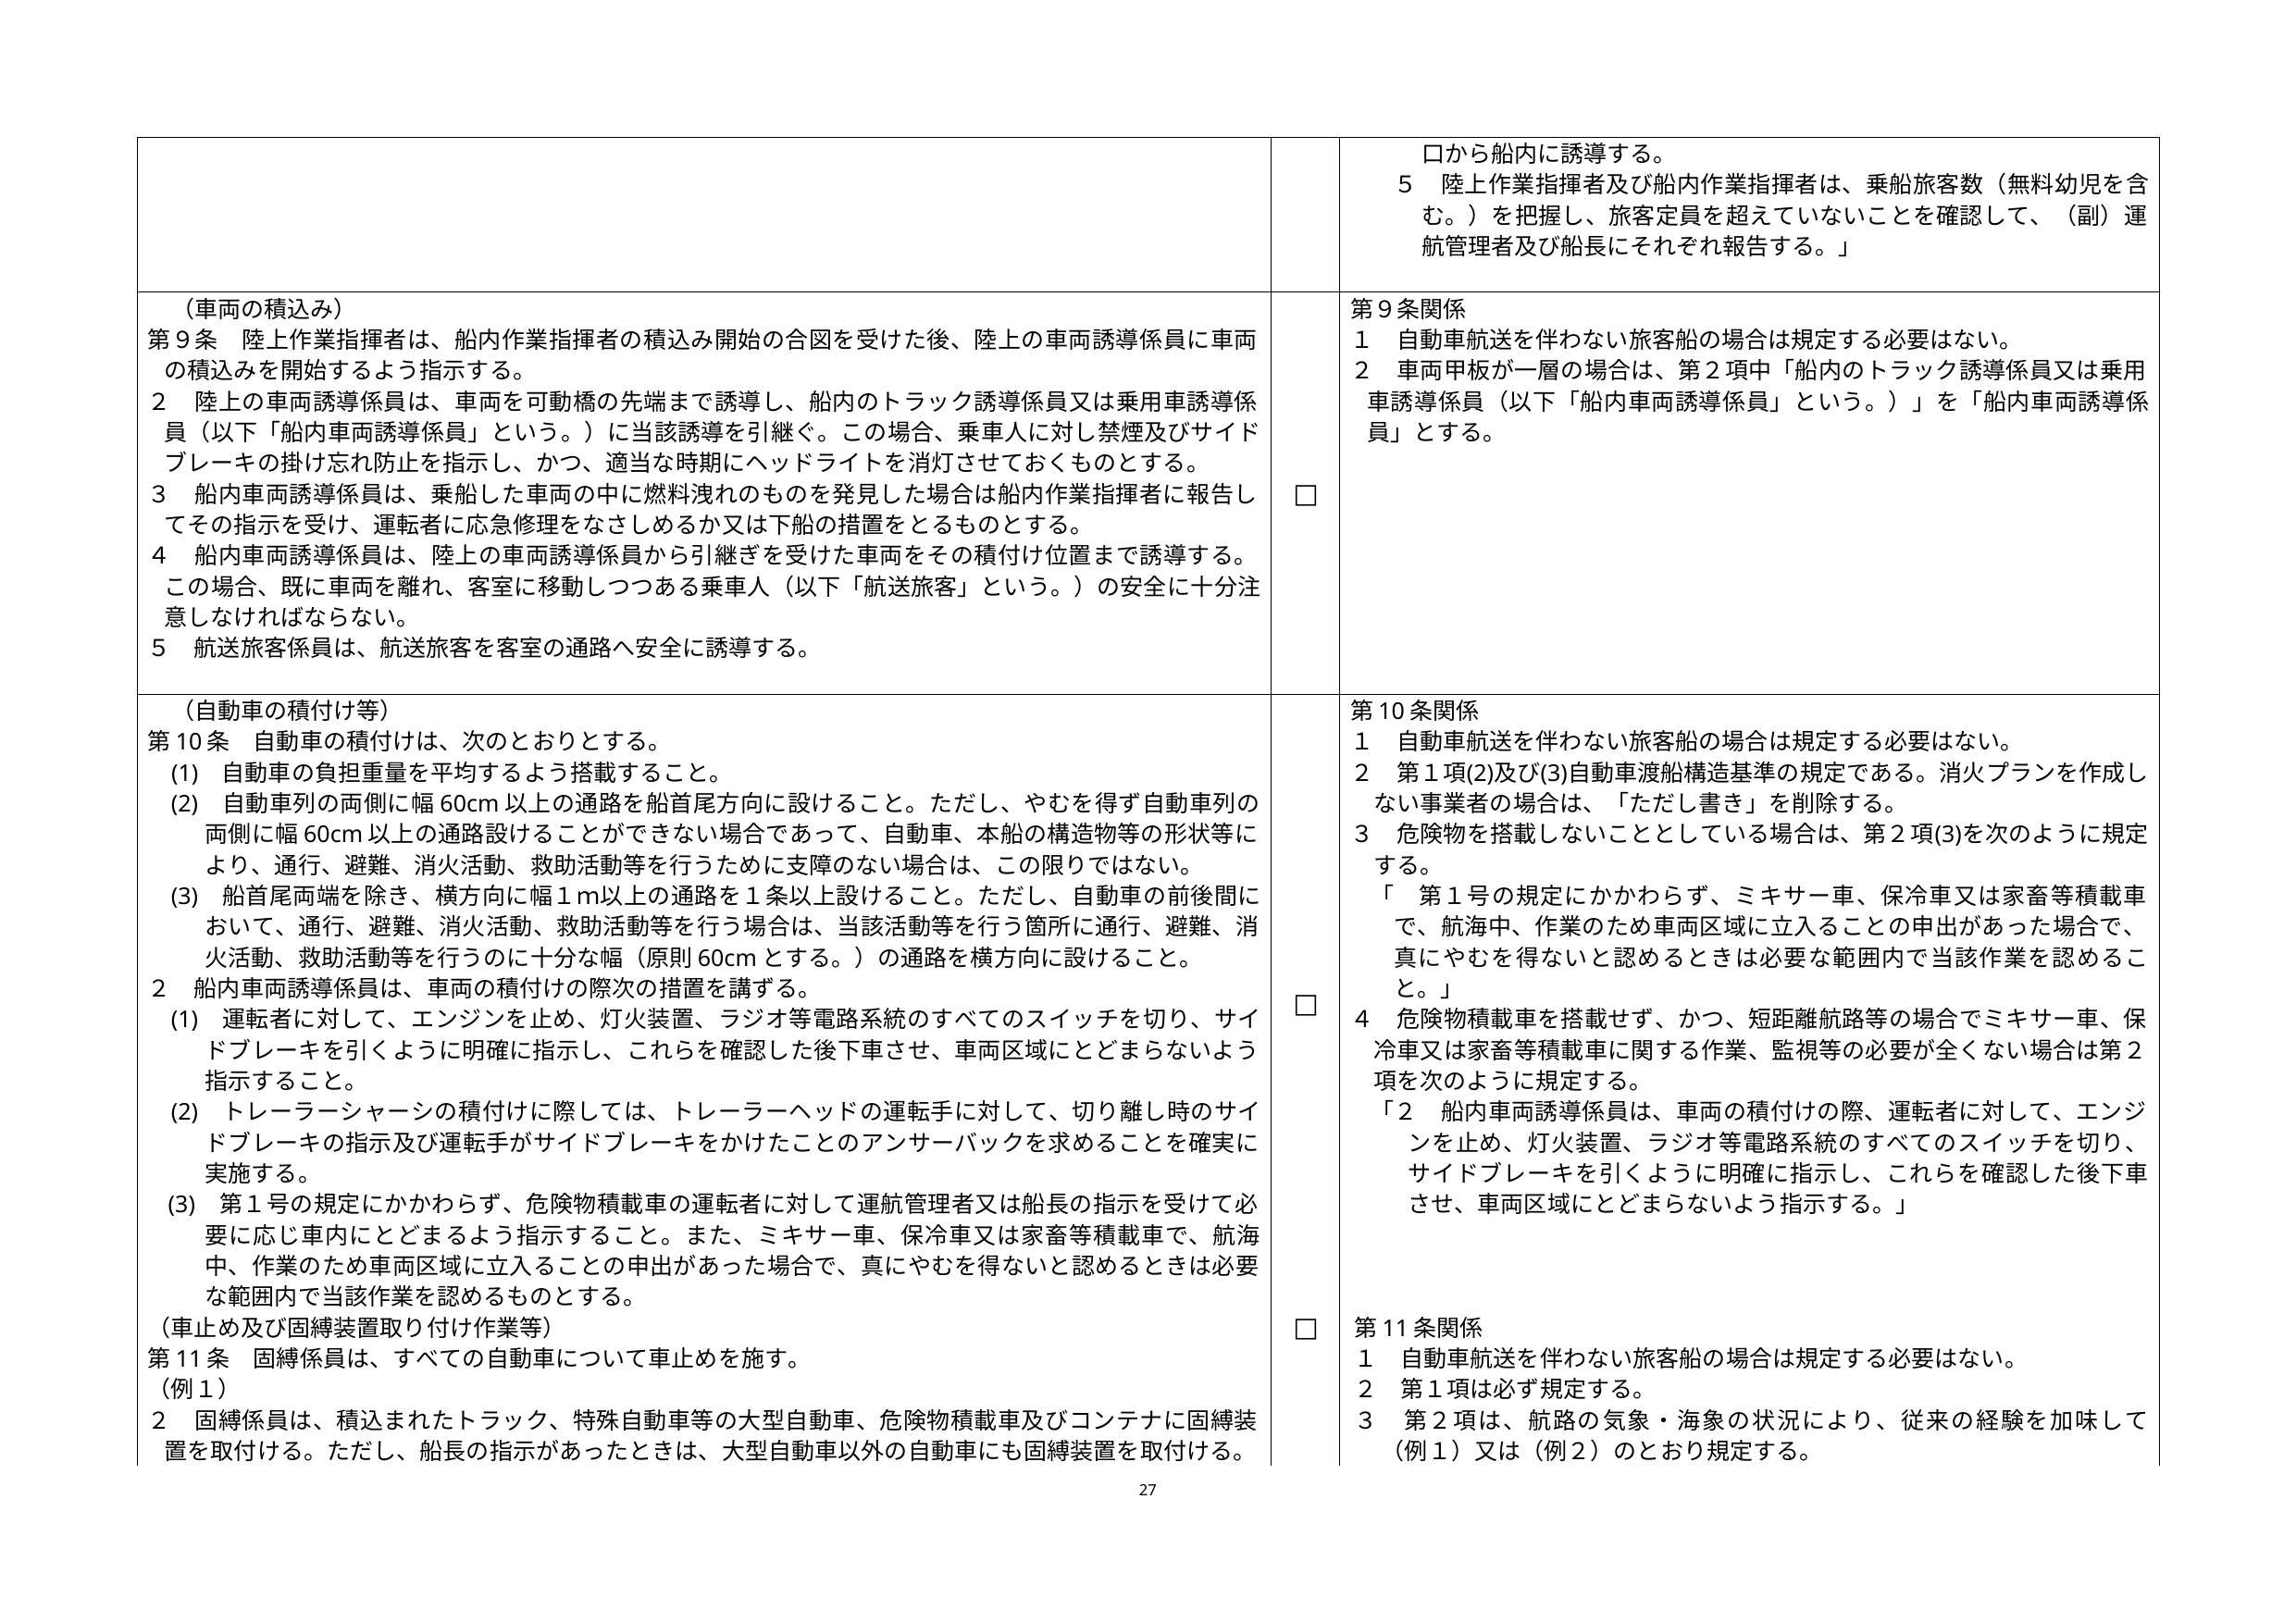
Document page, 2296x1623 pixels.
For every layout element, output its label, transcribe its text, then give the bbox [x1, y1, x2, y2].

table_cell （車両の積込み） 第９条 陸上作業指揮者は、船内作業指揮者の積込み開始の合図を受けた後、陸上の車両誘導係員に車両の積込みを開始するよう指示する。 ２ 陸上の車両誘導係員は、車両を可動橋の先端まで誘導し、船内のトラック誘導係員又は乗用車誘導係員（以下「船内車両誘導係員」という。）に当該誘導を引継ぐ。この場合、乗車人に対し禁煙及びサイドブレーキの掛け忘れ防止を指示し、かつ、適当な時期にヘッドライトを消灯させておくものとする。 ３ 船内車両誘導係員は、乗船した車両の中に燃料洩れのものを発見した場合は船内作業指揮者に報告してその指示を受け、運転者に応急修理をなさしめるか又は下船の措置をとるものとする。 ４ 船内車両誘導係員は、陸上の車両誘導係員から引継ぎを受けた車両をその積付け位置まで誘導する。この場合、既に車両を離れ、客室に移動しつつある乗車人（以下「航送旅客」という。）の安全に十分注意しなければならない。 ５ 航送旅客係員は、航送旅客を客室の通路へ安全に誘導する。 [138, 292, 1271, 694]
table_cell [1340, 1312, 2159, 1466]
table_cell □ [1272, 695, 1339, 1311]
table_cell 第９条関係 １ 自動車航送を伴わない旅客船の場合は規定する必要はない。 ２ 車両甲板が一層の場合は、第２項中「船内のトラック誘導係員又は乗用車誘導係員（以下「船内車両誘導係員」という。）」を「船内車両誘導係員」とする。 [1340, 292, 2159, 694]
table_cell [138, 1312, 1271, 1466]
table_cell □ [1272, 138, 1339, 291]
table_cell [138, 138, 1271, 291]
table_cell 第10条関係 １ 自動車航送を伴わない旅客船の場合は規定する必要はない。 ２ 第１項(2)及び(3)自動車渡船構造基準の規定である。消火プランを作成しない事業者の場合は、「ただし書き」を削除する。 ３ 危険物を搭載しないこととしている場合は、第２項(3)を次のように規定する。 「 第１号の規定にかかわらず、ミキサー車、保冷車又は家畜等積載車で、航海中、作業のため車両区域に立入ることの申出があった場合で、真にやむを得ないと認めるときは必要な範囲内で当該作業を認めること。」 ４ 危険物積載車を搭載せず、かつ、短距離航路等の場合でミキサー車、保冷車又は家畜等積載車に関する作業、監視等の必要が全くない場合は第２項を次のように規定する。 「２ 船内車両誘導係員は、車両の積付けの際、運転者に対して、エンジンを止め、灯火装置、ラジオ等電路系統のすべてのスイッチを切り、サイドブレーキを引くように明確に指示し、これらを確認した後下車させ、車両区域にとどまらないよう指示する。」 [1340, 695, 2159, 1311]
table_cell □ [1272, 1312, 1339, 1466]
table_cell （自動車の積付け等） 第10条 自動車の積付けは、次のとおりとする。 (1) 自動車の負担重量を平均するよう搭載すること。 (2) 自動車列の両側に幅60cm以上の通路を船首尾方向に設けること。ただし、やむを得ず自動車列の両側に幅60cm以上の通路設けることができない場合であって、自動車、本船の構造物等の形状等により、通行、避難、消火活動、救助活動等を行うために支障のない場合は、この限りではない。 (3) 船首尾両端を除き、横方向に幅１ｍ以上の通路を１条以上設けること。ただし、自動車の前後間において、通行、避難、消火活動、救助活動等を行う場合は、当該活動等を行う箇所に通行、避難、消火活動、救助活動等を行うのに十分な幅（原則60cmとする。）の通路を横方向に設けること。 ２ 船内車両誘導係員は、車両の積付けの際次の措置を講ずる。 (1) 運転者に対して、エンジンを止め、灯火装置、ラジオ等電路系統のすべてのスイッチを切り、サイドブレーキを引くように明確に指示し、これらを確認した後下車させ、車両区域にとどまらないよう指示すること。 (2) トレーラーシャーシの積付けに際しては、トレーラーヘッドの運転手に対して、切り離し時のサイドブレーキの指示及び運転手がサイドブレーキをかけたことのアンサーバックを求めることを確実に実施する。 (3) 第１号の規定にかかわらず、危険物積載車の運転者に対して運航管理者又は船長の指示を受けて必要に応じ車内にとどまるよう指示すること。また、ミキサー車、保冷車又は家畜等積載車で、航海中、作業のため車両区域に立入ることの申出があった場合で、真にやむを得ないと認めるときは必要な範囲内で当該作業を認めるものとする。 [138, 695, 1271, 1311]
table_cell □ [1272, 292, 1339, 694]
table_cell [1340, 138, 2159, 291]
